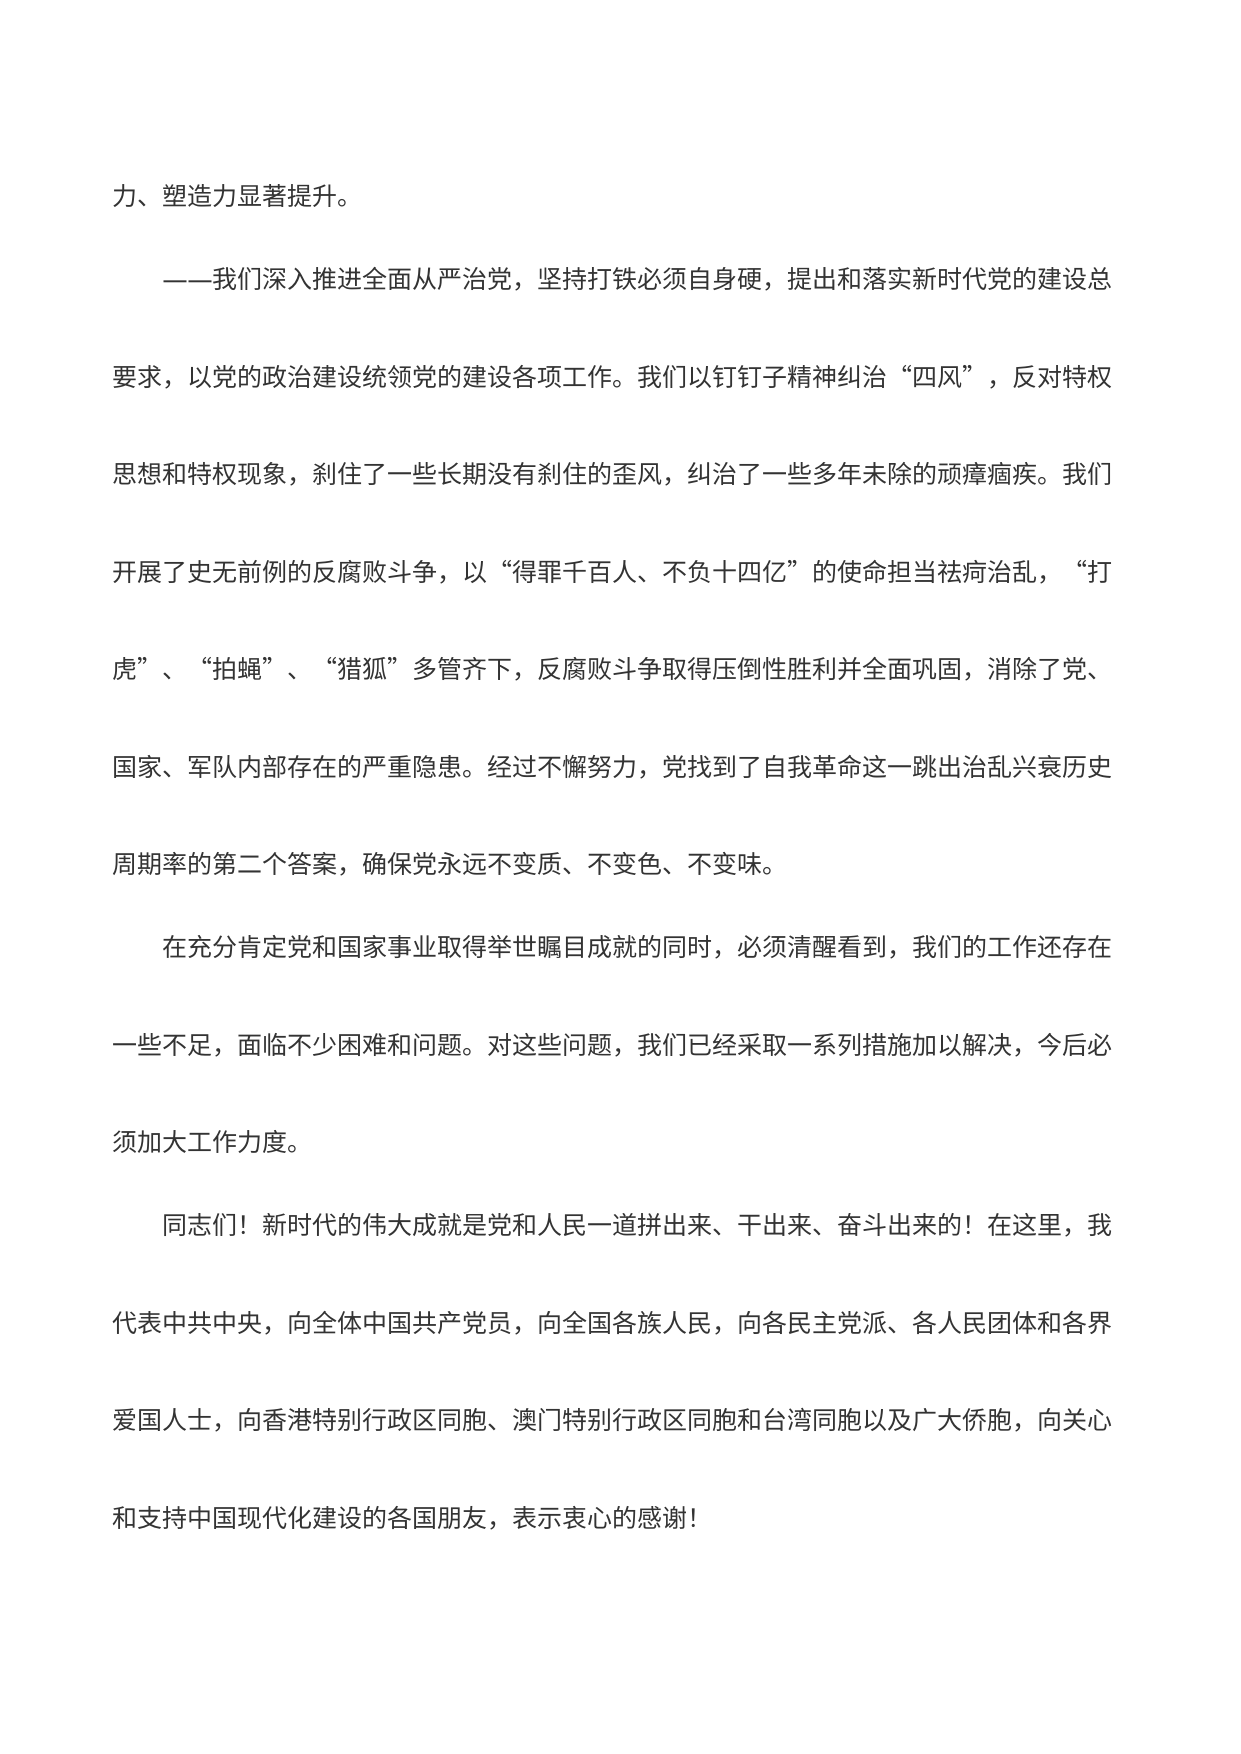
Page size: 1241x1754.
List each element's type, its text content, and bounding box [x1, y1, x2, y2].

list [112, 162, 1128, 227]
text 同志们！新时代的伟大成就是党和人民一道拼出来、干出来、奋斗出来的！在这里，我代表中共中央，向全体中国共产党员，向全国各族人民，向各民主党派、各人民团体和各界爱国人士，向香港特别行政区同胞、澳门特别行政区同胞和台湾同胞以及广大侨胞，向关心和支持中国现代化建设的各国朋友，表示衷心的感谢！ [112, 1191, 1128, 1549]
text ——我们深入推进全面从严治党，坚持打铁必须自身硬，提出和落实新时代党的建设总要求，以党的政治建设统领党的建设各项工作。我们以钉钉子精神纠治“四风”，反对特权思想和特权现象，刹住了一些长期没有刹住的歪风，纠治了一些多年未除的顽瘴痼疾。我们开展了史无前例的反腐败斗争，以“得罪千百人、不负十四亿”的使命担当祛疴治乱，“打虎”、“拍蝇”、“猎狐”多管齐下，反腐败斗争取得压倒性胜利并全面巩固，消除了党、国家、军队内部存在的严重隐患。经过不懈努力，党找到了自我革命这一跳出治乱兴衰历史周期率的第二个答案，确保党永远不变质、不变色、不变味。 [112, 245, 1128, 895]
text 在充分肯定党和国家事业取得举世瞩目成就的同时，必须清醒看到，我们的工作还存在一些不足，面临不少困难和问题。对这些问题，我们已经采取一系列措施加以解决，今后必须加大工作力度。 [112, 913, 1128, 1173]
